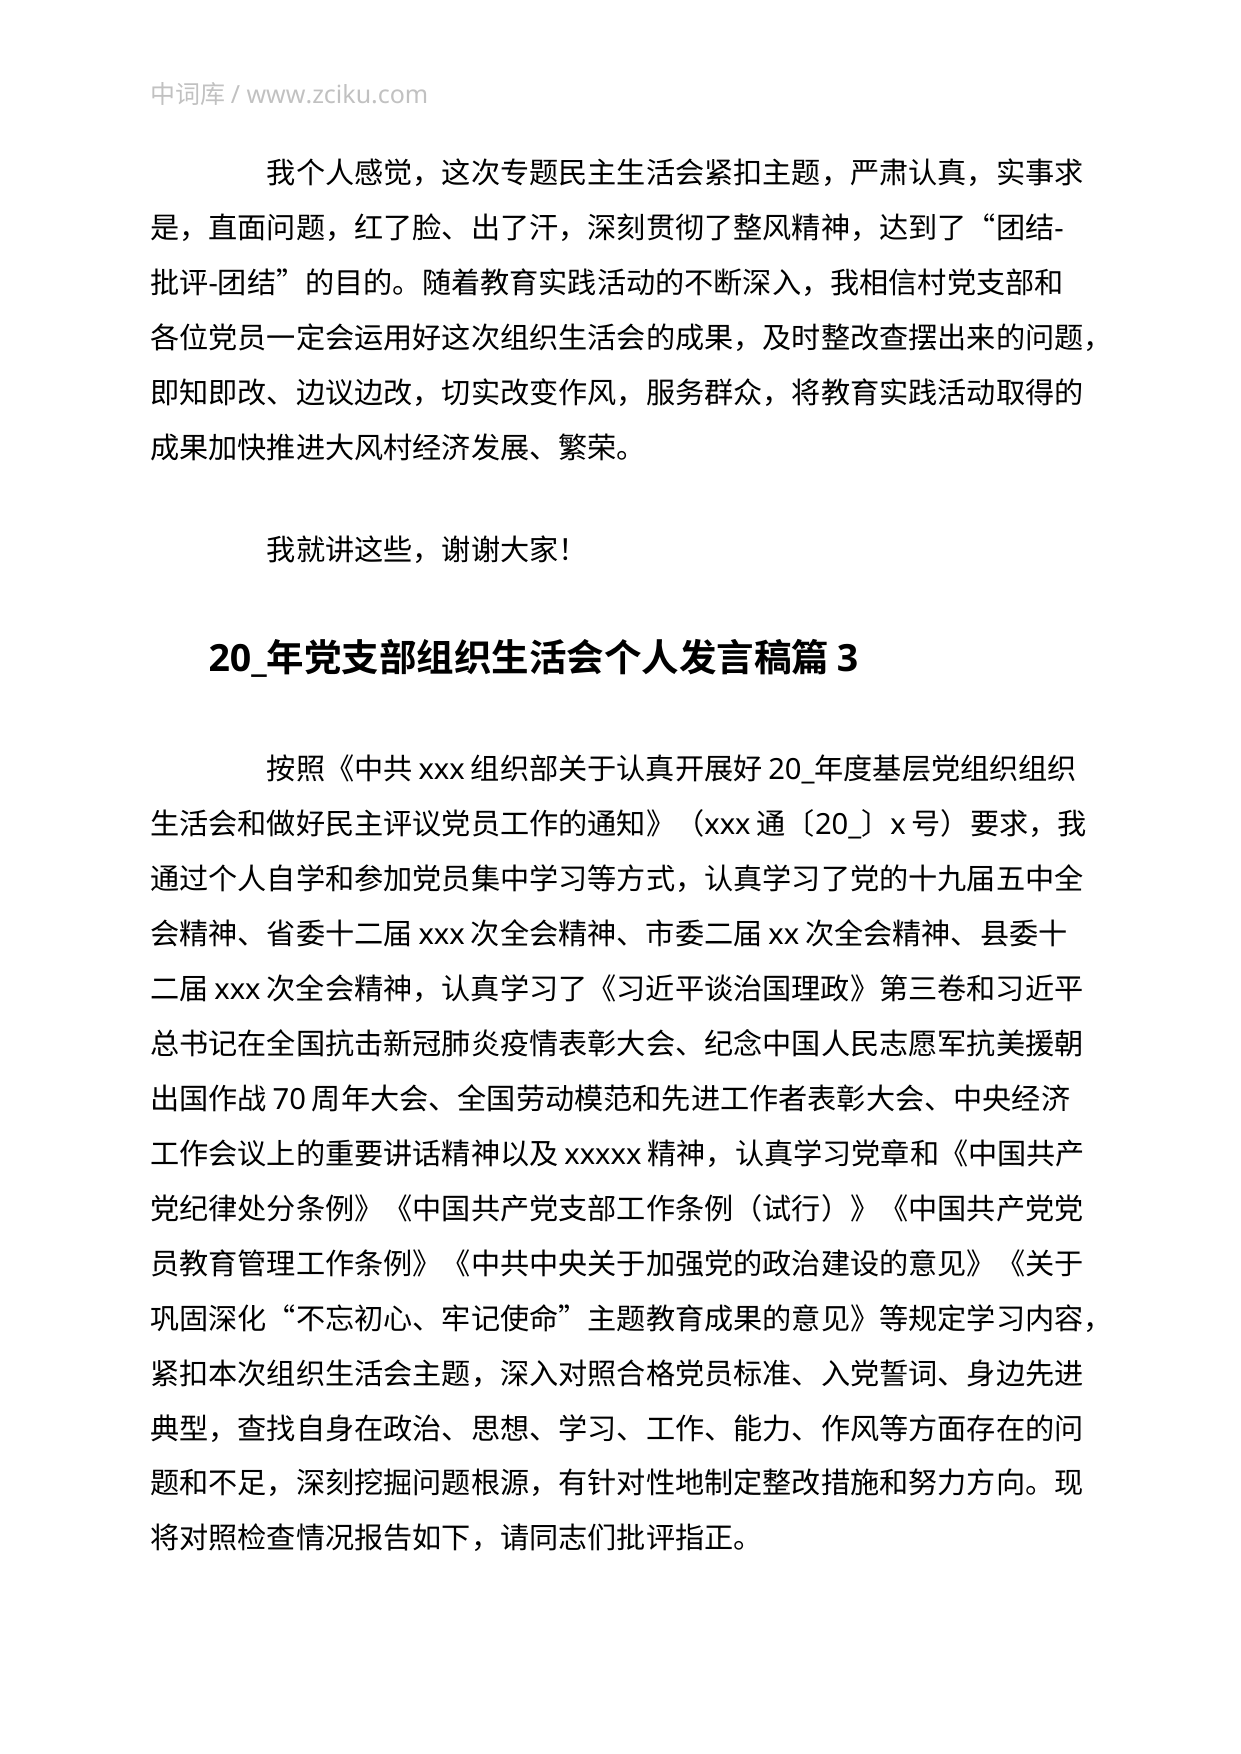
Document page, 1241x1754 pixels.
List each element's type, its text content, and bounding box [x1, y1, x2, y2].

text 20_年党支部组织生活会个人发言稿篇3 [150, 628, 1090, 683]
text 我就讲这些，谢谢大家！ [150, 526, 1090, 569]
text 我个人感觉，这次专题民主生活会紧扣主题，严肃认真，实事求是，直面问题，红了脸、出了汗，深刻贯彻了整风精神，达到了“团结-批评-团结”的目的。随着教育实践活动的不断深入，我相信村党支部和各位党员一定会运用好这次组织生活会的成果，及时整改查摆出来的问题，即知即改、边议边改，切实改变作风，服务群众，将教育实践活动取得的成果加快推进大风村经济发展、繁荣。 [150, 150, 1090, 467]
text 按照《中共xxx组织部关于认真开展好20_年度基层党组织组织生活会和做好民主评议党员工作的通知》（xxx通〔20_〕x号）要求，我通过个人自学和参加党员集中学习等方式，认真学习了党的十九届五中全会精神、省委十二届xxx次全会精神、市委二届xx次全会精神、县委十二届xxx次全会精神，认真学习了《习近平谈治国理政》第三卷和习近平总书记在全国抗击新冠肺炎疫情表彰大会、纪念中国人民志愿军抗美援朝出国作战70周年大会、全国劳动模范和先进工作者表彰大会、中央经济工作会议上的重要讲话精神以及xxxxx精神，认真学习党章和《中国共产党纪律处分条例》《中国共产党支部工作条例（试行）》《中国共产党党员教育管理工作条例》《中共中央关于加强党的政治建设的意见》《关于巩固深化“不忘初心、牢记使命”主题教育成果的意见》等规定学习内容，紧扣本次组织生活会主题，深入对照合格党员标准、入党誓词、身边先进典型，查找自身在政治、思想、学习、工作、能力、作风等方面存在的问题和不足，深刻挖掘问题根源，有针对性地制定整改措施和努力方向。现将对照检查情况报告如下，请同志们批评指正。 [150, 746, 1090, 1557]
